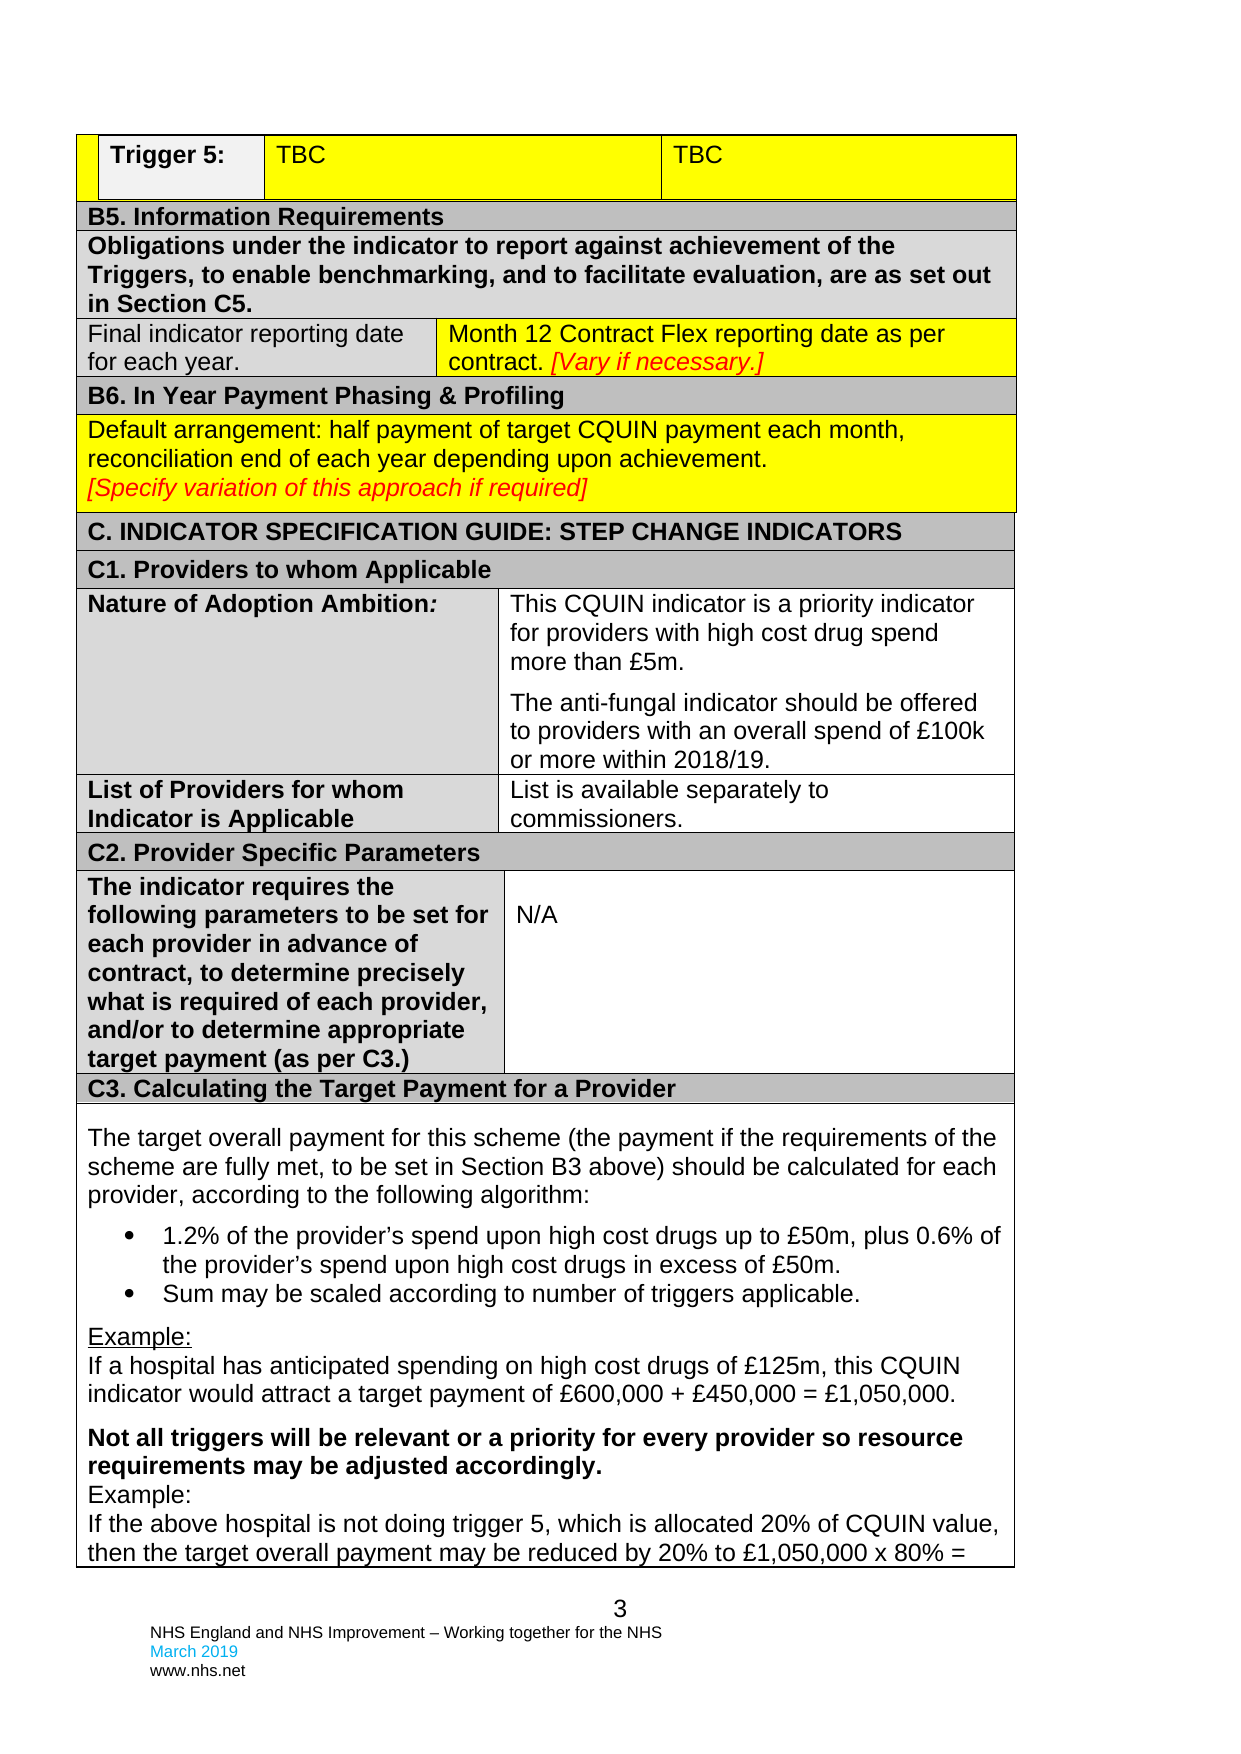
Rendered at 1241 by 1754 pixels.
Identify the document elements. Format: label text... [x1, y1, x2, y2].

table_cell B6. In Year Payment Phasing & Profiling [77, 377, 1016, 414]
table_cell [77, 135, 1016, 201]
table_cell Default arrangement: half payment of target CQUIN payment each month, reconciliation end of each year depending upon achievement. [Specify variation of this approach if required] [77, 415, 1016, 512]
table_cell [77, 1104, 1014, 1566]
table_cell List is available separately to commissioners. [499, 775, 1014, 832]
table_cell N/A [505, 871, 1014, 1073]
table_cell B5. Information Requirements [77, 202, 1016, 230]
table_cell Nature of Adoption Ambition: [77, 589, 498, 774]
table_cell Final indicator reporting date for each year. [77, 319, 436, 376]
table_cell Month 12 Contract Flex reporting date as per contract. [Vary if necessary.] [437, 319, 1016, 376]
table_cell C3. Calculating the Target Payment for a Provider [77, 1074, 1014, 1102]
table_cell This CQUIN indicator is a priority indicator for providers with high cost drug spend more than £5m. The anti-fungal indicator should be offered to providers with an overall spend of £100k or more within 2018/19. [499, 589, 1014, 774]
table_cell Obligations under the indicator to report against achievement of the Triggers, to enable benchmarking, and to facilitate evaluation, are as set out in Section C5. [77, 231, 1016, 318]
table_cell C2. Provider Specific Parameters [77, 833, 1014, 870]
table_cell The indicator requires the following parameters to be set for each provider in advance of contract, to determine precisely what is required of each provider, and/or to determine appropriate target payment (as per C3.) [77, 871, 504, 1073]
table_cell List of Providers for whom Indicator is Applicable [77, 775, 498, 832]
table_cell C. INDICATOR SPECIFICATION GUIDE: STEP CHANGE INDICATORS [77, 513, 1014, 550]
table_cell C1. Providers to whom Applicable [77, 551, 1014, 588]
